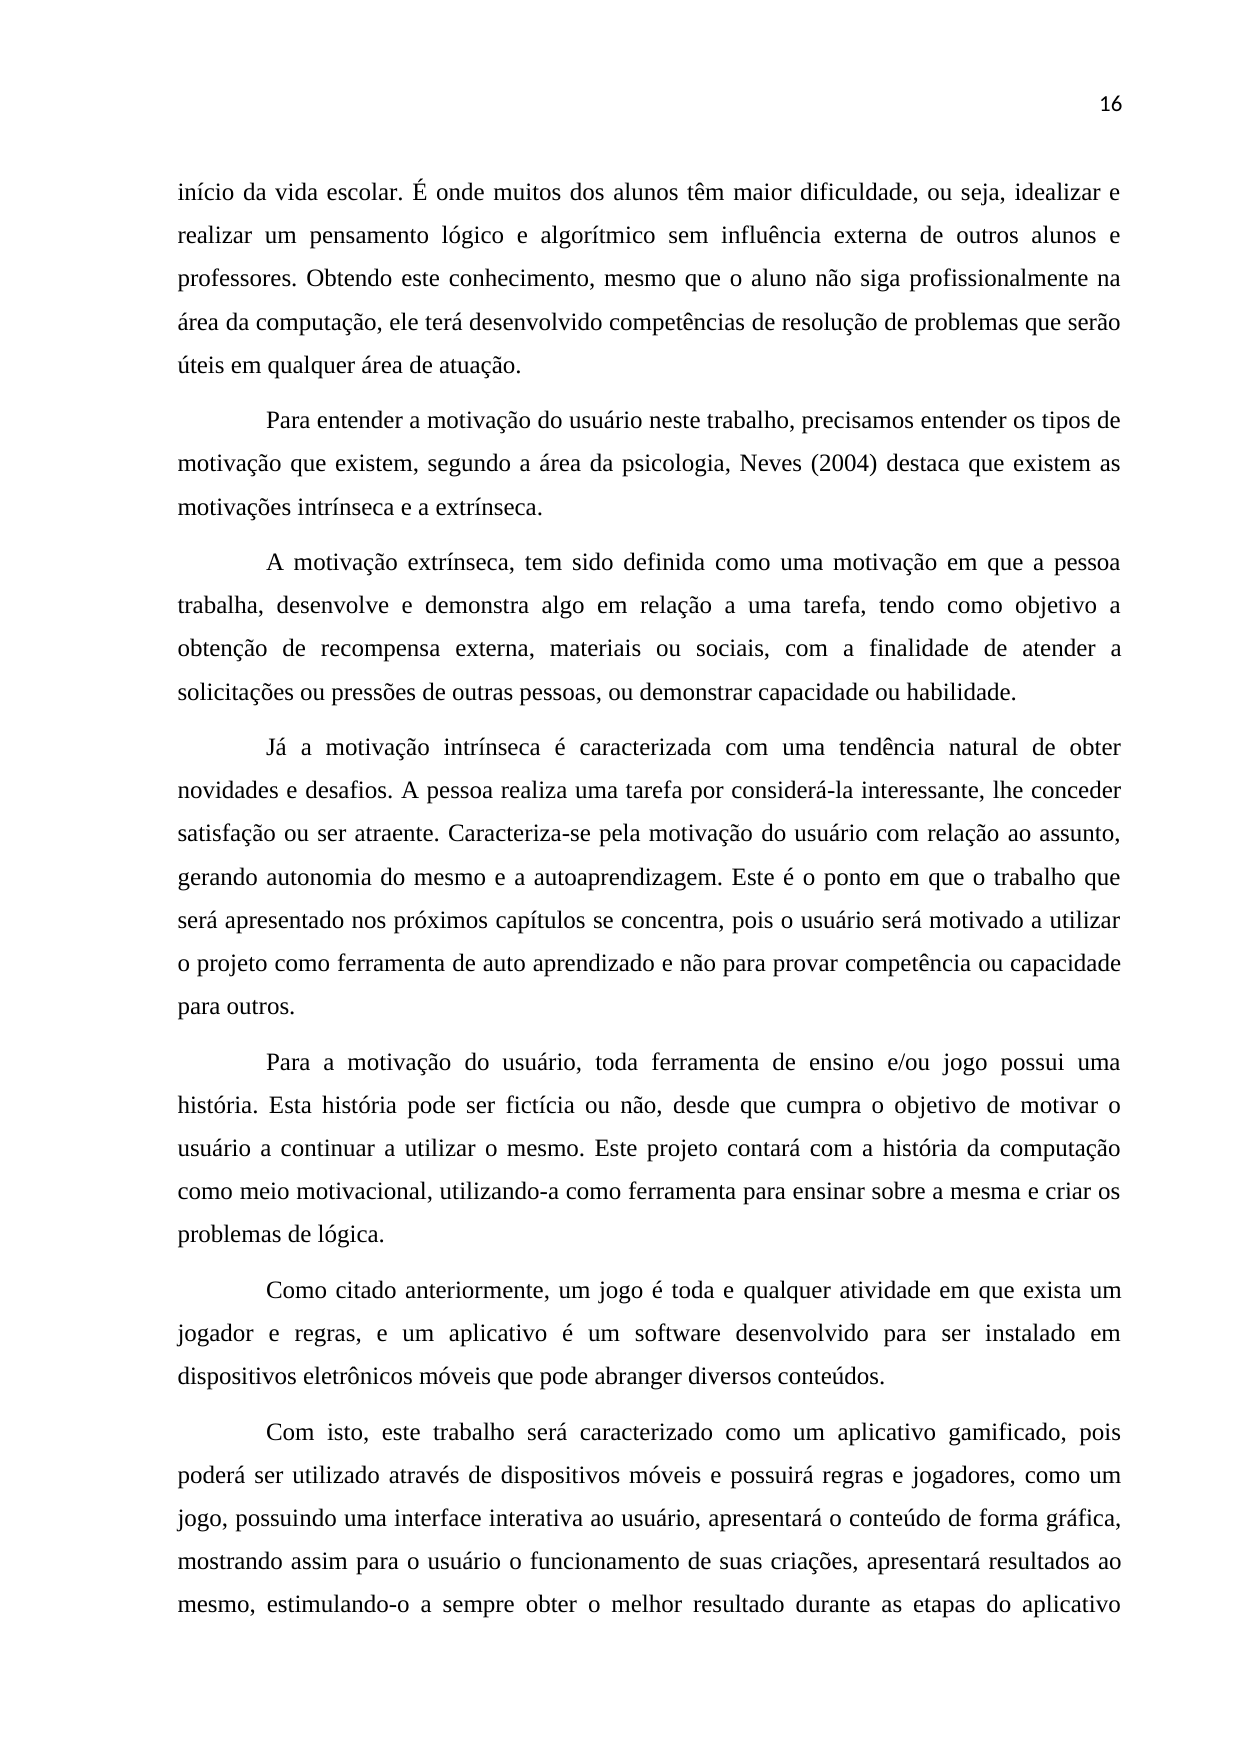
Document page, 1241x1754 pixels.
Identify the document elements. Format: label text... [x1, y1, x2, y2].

text Como citado anteriormente, um jogo é toda e qualquer atividade em que exista um jogador e regras, e um aplicativo é um software desenvolvido para ser instalado em dispositivos eletrônicos móveis que pode abranger diversos conteúdos. [177, 1275, 1122, 1390]
text Já a motivação intrínseca é caracterizada com uma tendência natural de obter novidades e desafios. A pessoa realiza uma tarefa por considerá-la interessante, lhe conceder satisfação ou ser atraente. Caracteriza-se pela motivação do usuário com relação ao assunto, gerando autonomia do mesmo e a autoaprendizagem. Este é o ponto em que o trabalho que será apresentado nos próximos capítulos se concentra, pois o usuário será motivado a utilizar o projeto como ferramenta de auto aprendizado e não para provar competência ou capacidade para outros. [177, 732, 1122, 1020]
text A motivação extrínseca, tem sido definida como uma motivação em que a pessoa trabalha, desenvolve e demonstra algo em relação a uma tarefa, tendo como objetivo a obtenção de recompensa externa, materiais ou sociais, com a finalidade de atender a solicitações ou pressões de outras pessoas, ou demonstrar capacidade ou habilidade. [177, 547, 1122, 705]
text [177, 1417, 1122, 1618]
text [177, 177, 1122, 378]
text Para entender a motivação do usuário neste trabalho, precisamos entender os tipos de motivação que existem, segundo a área da psicologia, Neves (2004) destaca que existem as motivações intrínseca e a extrínseca. [177, 405, 1122, 520]
text Para a motivação do usuário, toda ferramenta de ensino e/ou jogo possui uma história. Esta história pode ser fictícia ou não, desde que cumpra o objetivo de motivar o usuário a continuar a utilizar o mesmo. Este projeto contará com a história da computação como meio motivacional, utilizando-a como ferramenta para ensinar sobre a mesma e criar os problemas de lógica. [177, 1047, 1122, 1248]
